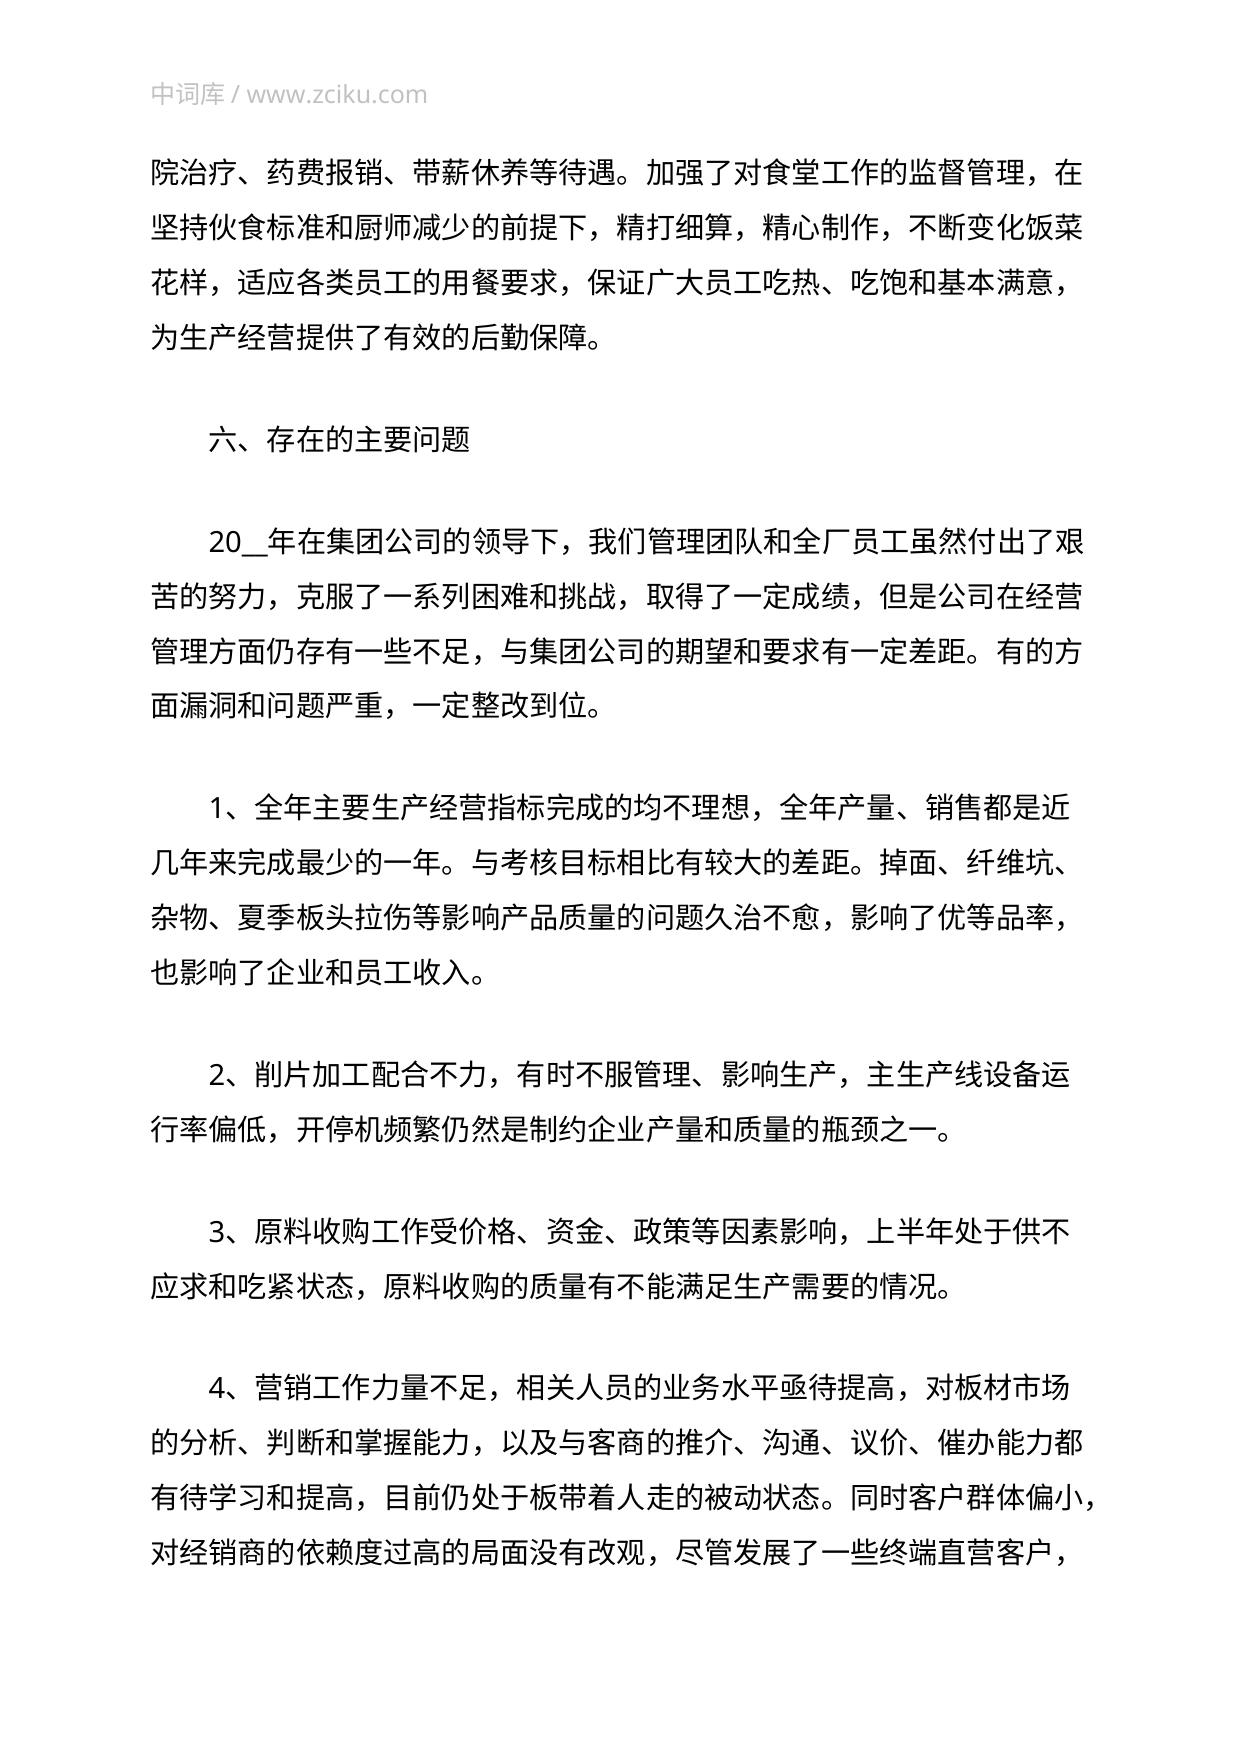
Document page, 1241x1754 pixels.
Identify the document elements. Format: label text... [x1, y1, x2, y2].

text 1、全年主要生产经营指标完成的均不理想，全年产量、销售都是近几年来完成最少的一年。与考核目标相比有较大的差距。掉面、纤维坑、杂物、夏季板头拉伤等影响产品质量的问题久治不愈，影响了优等品率，也影响了企业和员工收入。 [150, 785, 1090, 992]
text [150, 1365, 1090, 1572]
text 六、存在的主要问题 [150, 416, 1090, 459]
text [150, 150, 1090, 357]
text 3、原料收购工作受价格、资金、政策等因素影响，上半年处于供不应求和吃紧状态，原料收购的质量有不能满足生产需要的情况。 [150, 1208, 1090, 1305]
text 20__年在集团公司的领导下，我们管理团队和全厂员工虽然付出了艰苦的努力，克服了一系列困难和挑战，取得了一定成绩，但是公司在经营管理方面仍存有一些不足，与集团公司的期望和要求有一定差距。有的方面漏洞和问题严重，一定整改到位。 [150, 518, 1090, 725]
text 2、削片加工配合不力，有时不服管理、影响生产，主生产线设备运行率偏低，开停机频繁仍然是制约企业产量和质量的瓶颈之一。 [150, 1051, 1090, 1149]
